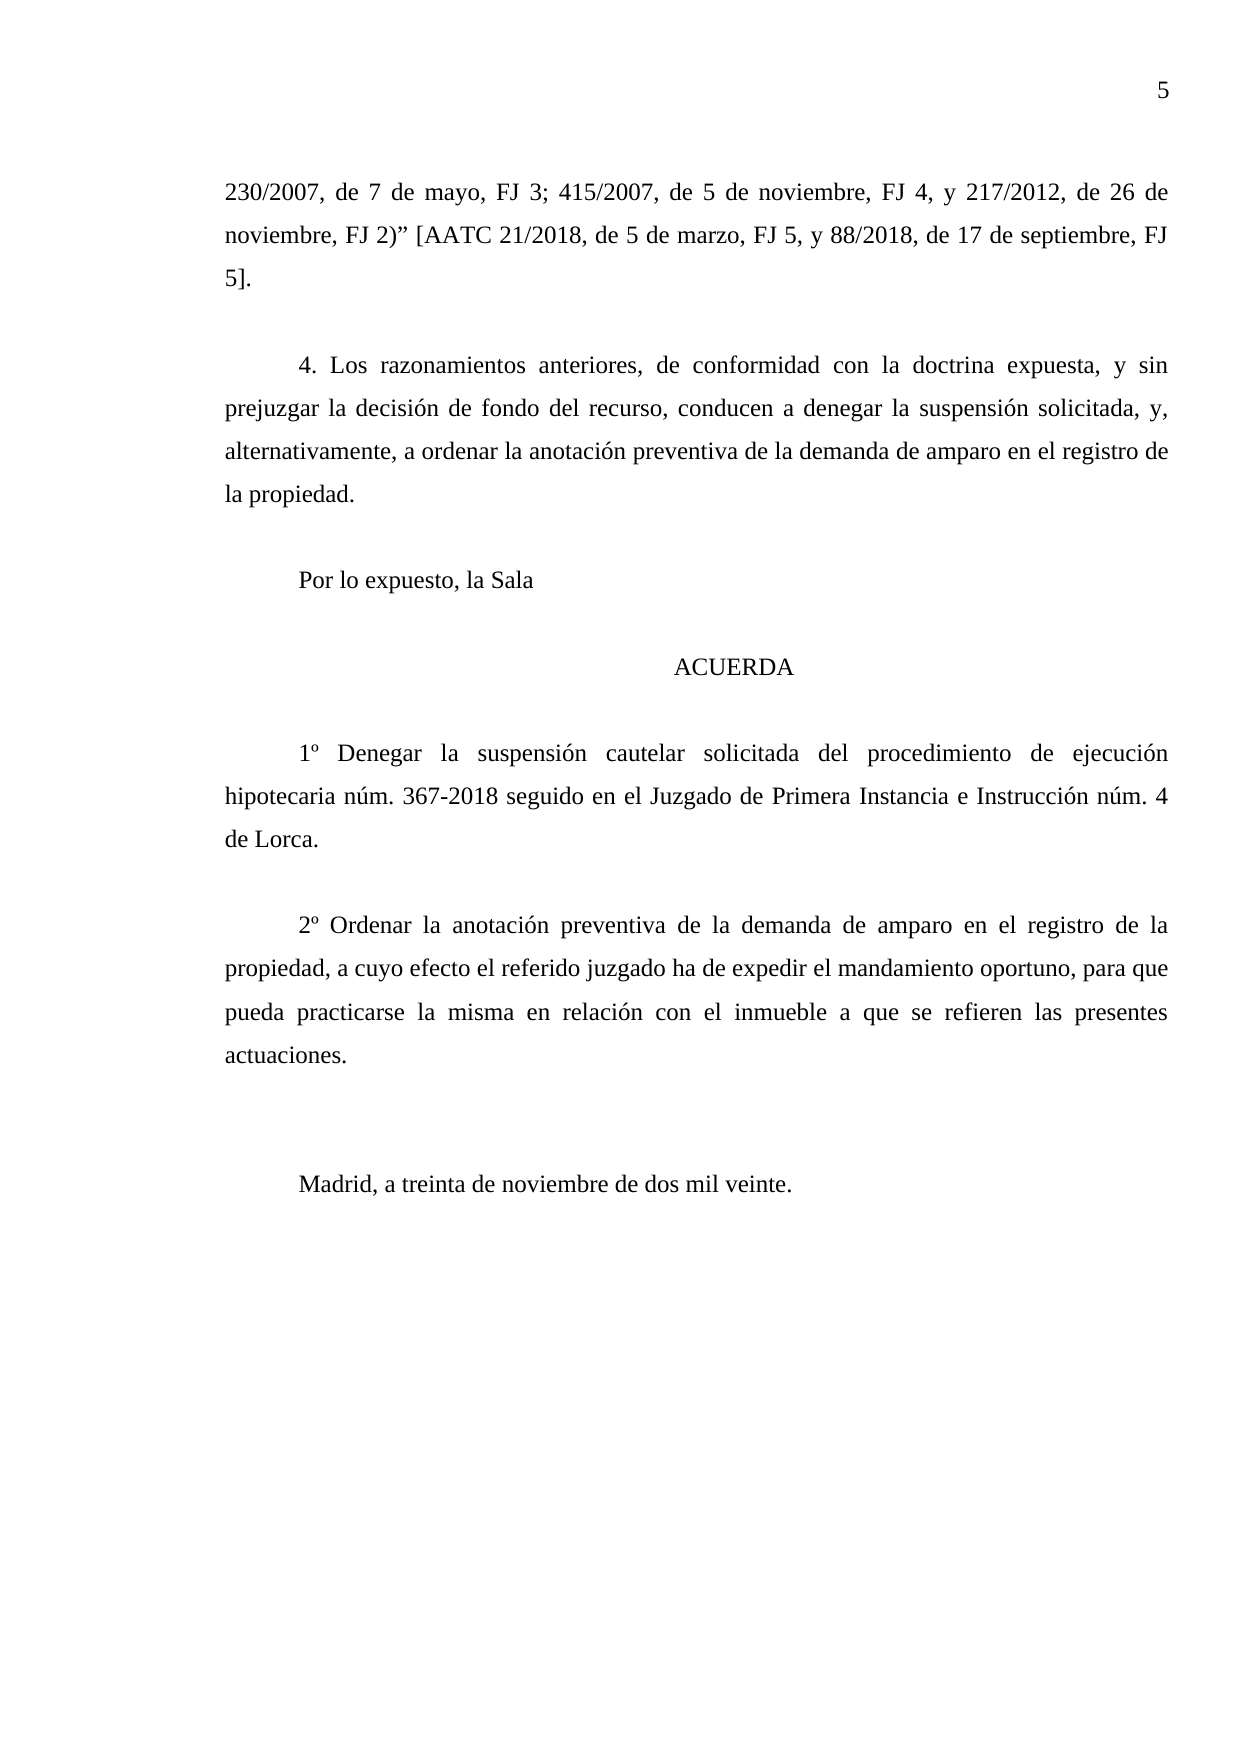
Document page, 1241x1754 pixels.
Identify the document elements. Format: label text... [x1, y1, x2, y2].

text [224, 177, 1169, 292]
text 4. Los razonamientos anteriores, de conformidad con la doctrina expuesta, y sin prejuzgar la decisión de fondo del recurso, conducen a denegar la suspensión solicitada, y, alternativamente, a ordenar la anotación preventiva de la demanda de amparo en el registro de la propiedad. [224, 350, 1169, 508]
text Madrid, a treinta de noviembre de dos mil veinte. [224, 1169, 1169, 1198]
text 2º Ordenar la anotación preventiva de la demanda de amparo en el registro de la propiedad, a cuyo efecto el referido juzgado ha de expedir el mandamiento oportuno, para que pueda practicarse la misma en relación con el inmueble a que se refieren las presentes actuaciones. [224, 910, 1169, 1068]
text 1º Denegar la suspensión cautelar solicitada del procedimiento de ejecución hipotecaria núm. 367-2018 seguido en el Juzgado de Primera Instancia e Instrucción núm. 4 de Lorca. [224, 738, 1169, 853]
text ACUERDA [224, 652, 1169, 680]
text Por lo expuesto, la Sala [224, 565, 1169, 594]
